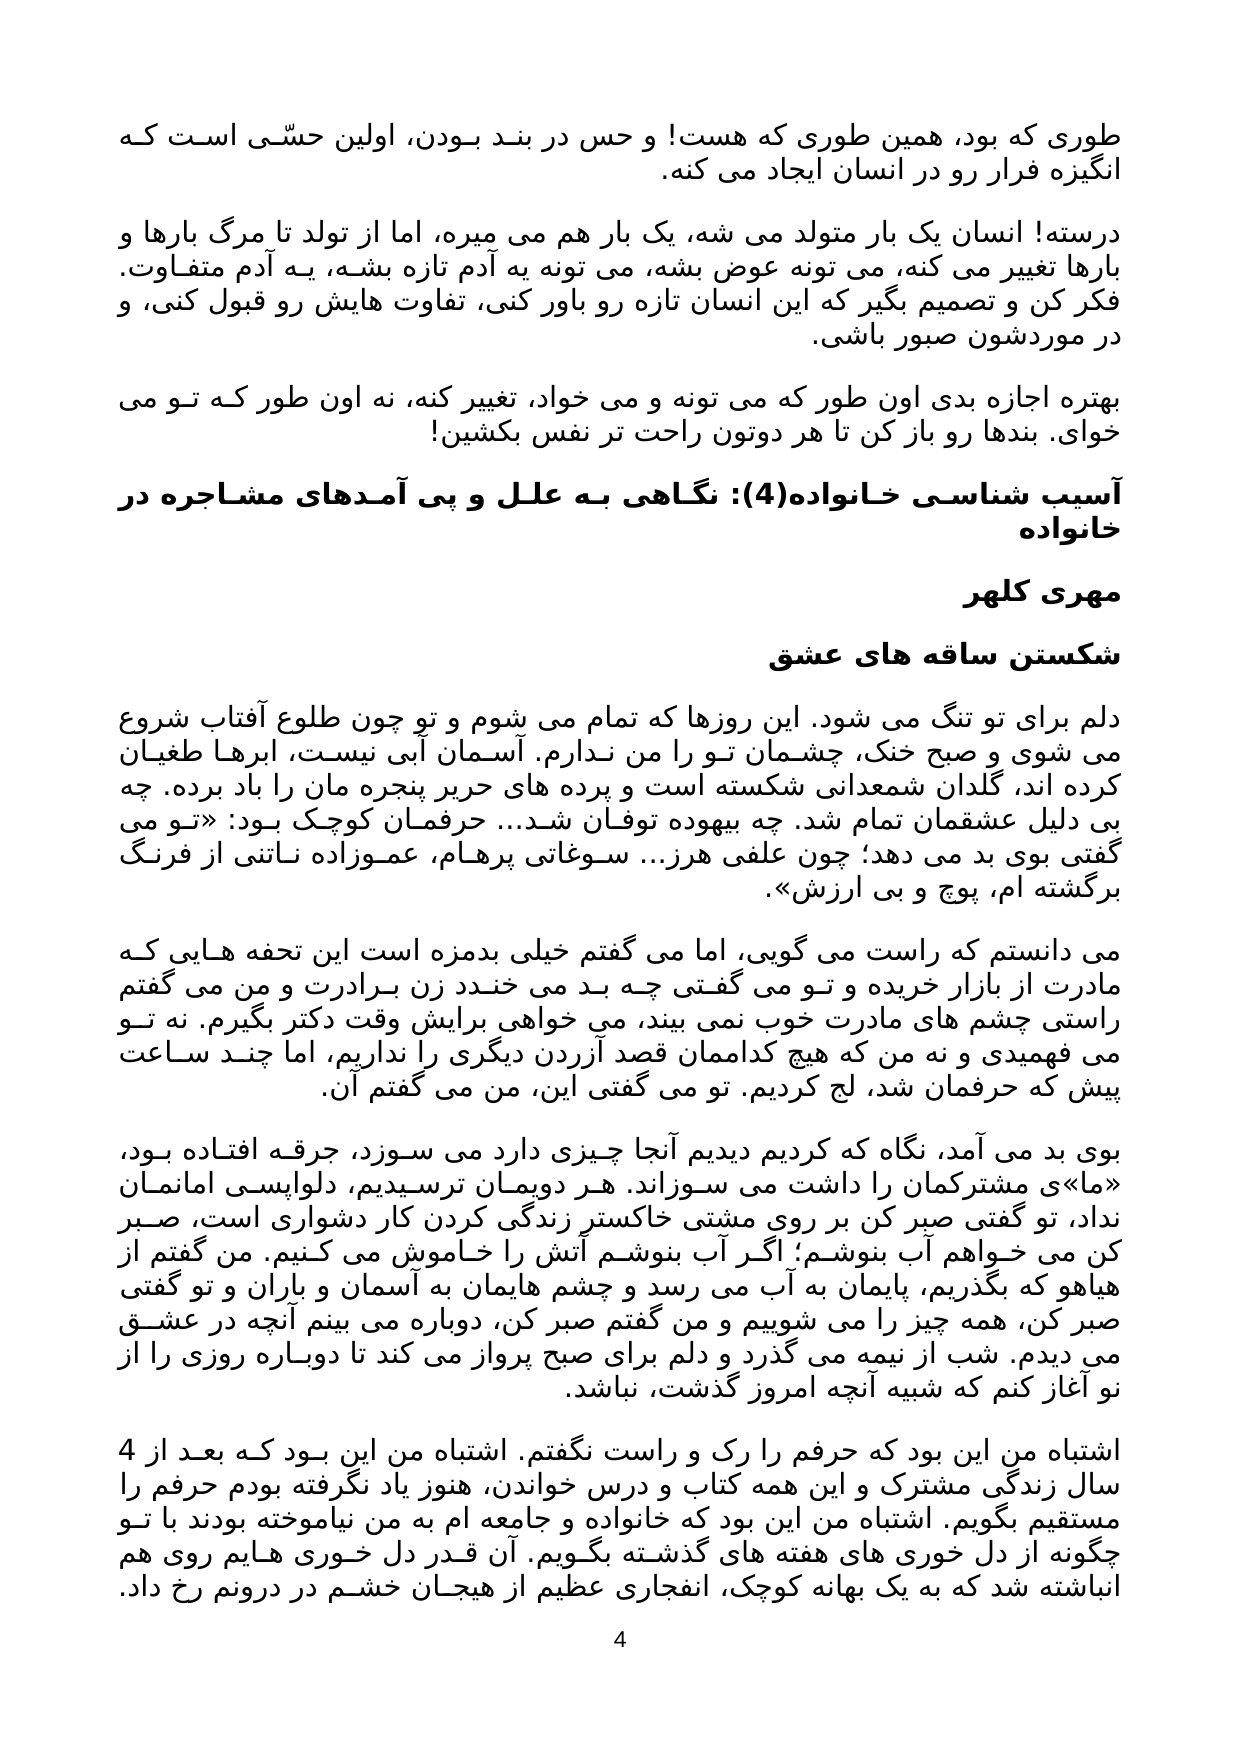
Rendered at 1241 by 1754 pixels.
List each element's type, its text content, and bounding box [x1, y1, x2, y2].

text بهتره اجازه بدی اون طور که می تونه و می خواد، تغییر کنه، نه اون طور که تو می خوای. بندها رو باز کن تا هر دوتون راحت تر نفس بکشین! [118, 380, 1122, 448]
text شکستن ساقه های عشق [118, 637, 1122, 671]
text دلم برای تو تنگ می شود. این روزها که تمام می شوم و تو چون طلوع آفتاب شروع می شوی و صبح خنک، چشمان تو را من ندارم. آسمان آبی نیست، ابرها طغیان کرده اند، گلدان شمعدانی شکسته است و پرده های حریر پنجره مان را باد برده. چه بی دلیل عشقمان تمام شد. چه بیهوده توفان شد... حرفمان کوچک بود: «تو می گفتی بوی بد می دهد؛ چون علفی هرز... سوغاتی پرهام، عموزاده ناتنی از فرنگ برگشته ام، پوچ و بی ارزش». [118, 701, 1122, 904]
text بوی بد می آمد، نگاه که کردیم دیدیم آنجا چیزی دارد می سوزد، جرقه افتاده بود، «ما»ی مشترکمان را داشت می سوزاند. هر دویمان ترسیدیم، دلواپسی امانمان نداد، تو گفتی صبر کن بر روی مشتی خاکستر زندگی کردن کار دشواری است، صبر کن می خواهم آب بنوشم؛ اگر آب بنوشم آتش را خاموش می کنیم. من گفتم از هیاهو که بگذریم، پایمان به آب می رسد و چشم هایمان به آسمان و باران و تو گفتی صبر کن، همه چیز را می شوییم و من گفتم صبر کن، دوباره می بینم آنچه در عشق می دیدم. شب از نیمه می گذرد و دلم برای صبح پرواز می کند تا دوباره روزی را از نو آغاز کنم که شبیه آنچه امروز گذشت، نباشد. [118, 1132, 1122, 1404]
text درسته! انسان یک بار متولد می شه، یک بار هم می میره، اما از تولد تا مرگ بارها و بارها تغییر می کنه، می تونه عوض بشه، می تونه یه آدم تازه بشه، یه آدم متفاوت. فکر کن و تصمیم بگیر که این انسان تازه رو باور کنی، تفاوت هایش رو قبول کنی، و در موردشون صبور باشی. [118, 215, 1122, 351]
text آسیب شناسی خانواده(4): نگاهی به علل و پی آمدهای مشاجره در خانواده [118, 477, 1122, 545]
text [118, 1433, 1122, 1603]
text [118, 118, 1122, 186]
text مهری کلهر [118, 574, 1122, 608]
text می دانستم که راست می گویی، اما می گفتم خیلی بدمزه است این تحفه هایی که مادرت از بازار خریده و تو می گفتی چه بد می خندد زن برادرت و من می گفتم راستی چشم های مادرت خوب نمی بیند، می خواهی برایش وقت دکتر بگیرم. نه تو می فهمیدی و نه من که هیچ کداممان قصد آزردن دیگری را نداریم، اما چند ساعت پیش که حرفمان شد، لج کردیم. تو می گفتی این، من می گفتم آن. [118, 933, 1122, 1103]
